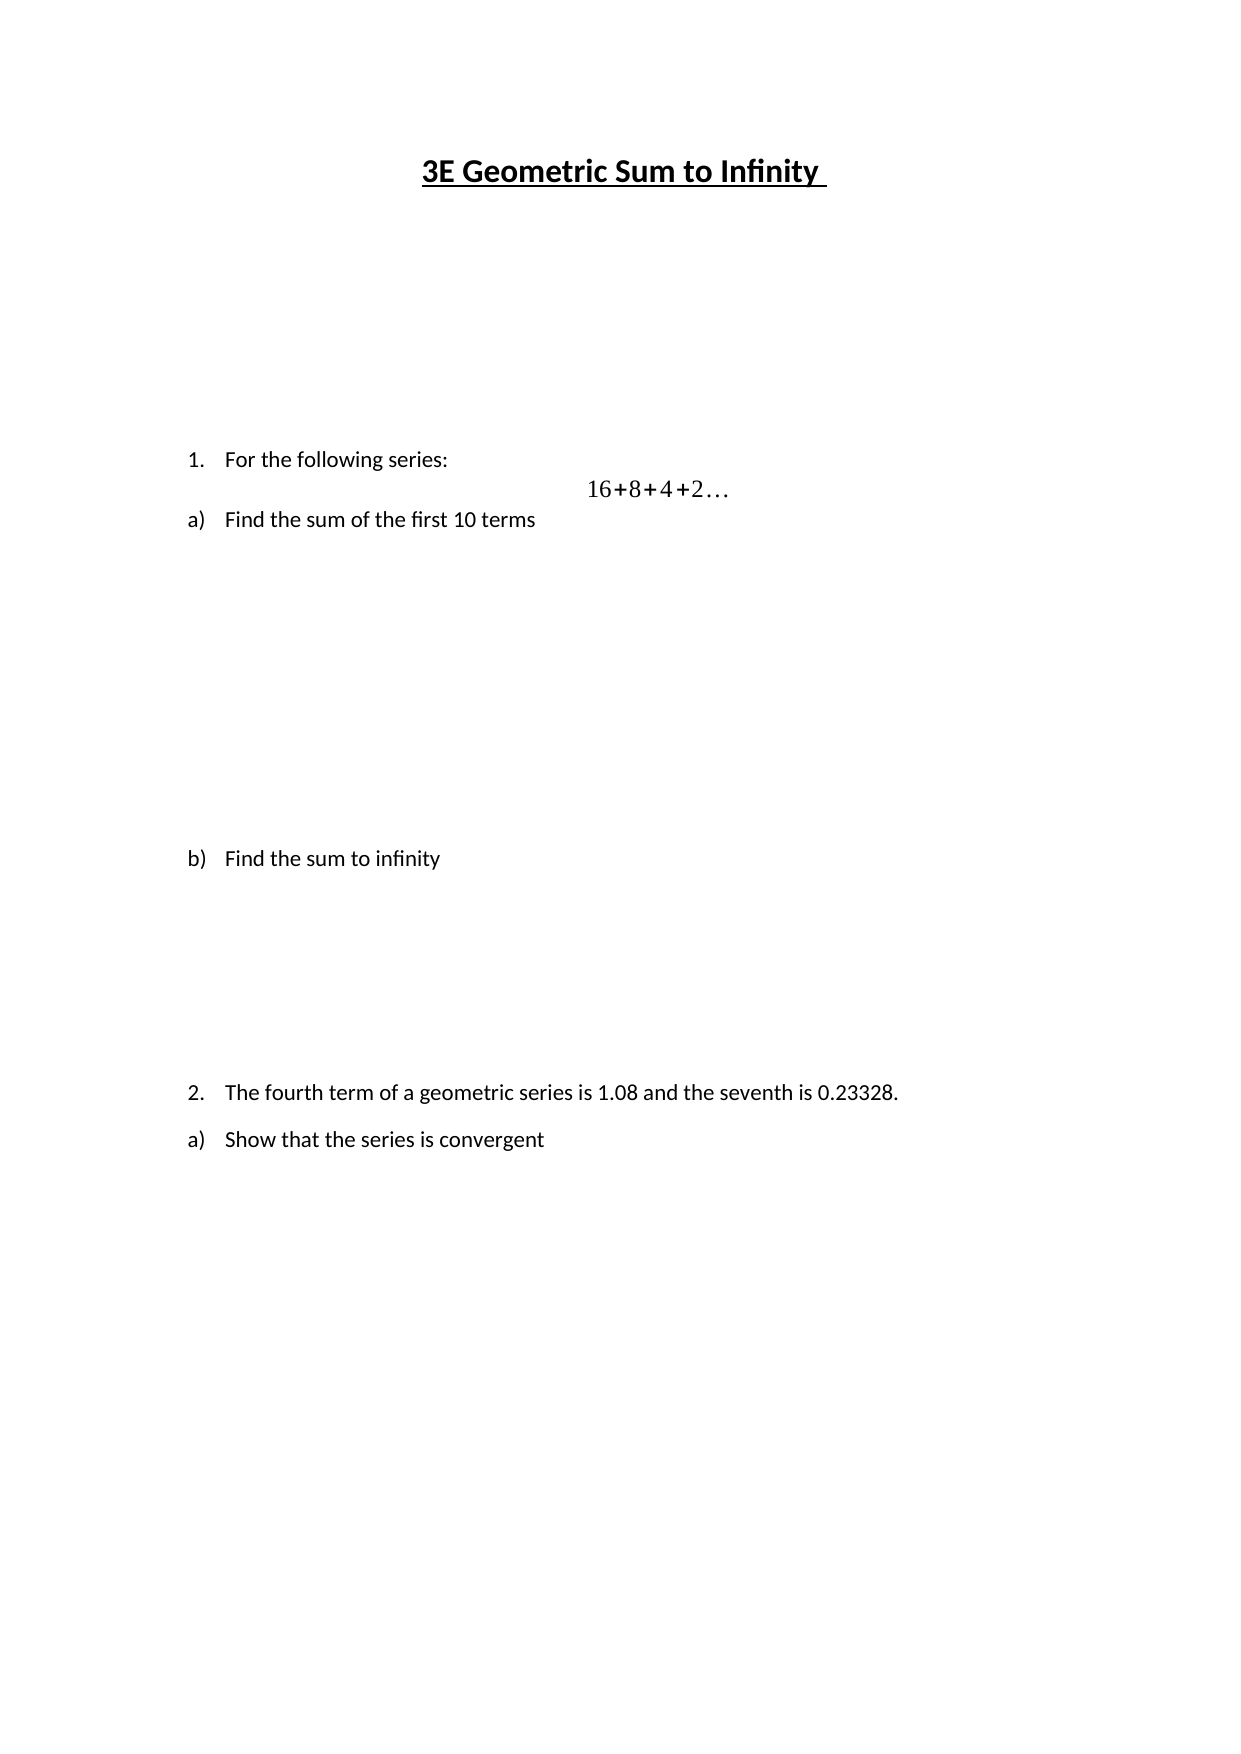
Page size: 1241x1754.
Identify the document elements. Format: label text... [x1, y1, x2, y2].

list The fourth term of a geometric series is 1.08 and the seventh is 0.23328. [187, 1078, 1090, 1106]
list For the following series: [187, 445, 1090, 473]
list Show that the series is convergent [187, 1125, 1090, 1153]
list Find the sum of the first 10 terms [187, 505, 1090, 533]
list Find the sum to infinity [187, 844, 1090, 872]
text 3E Geometric Sum to Infinity [150, 150, 1090, 191]
